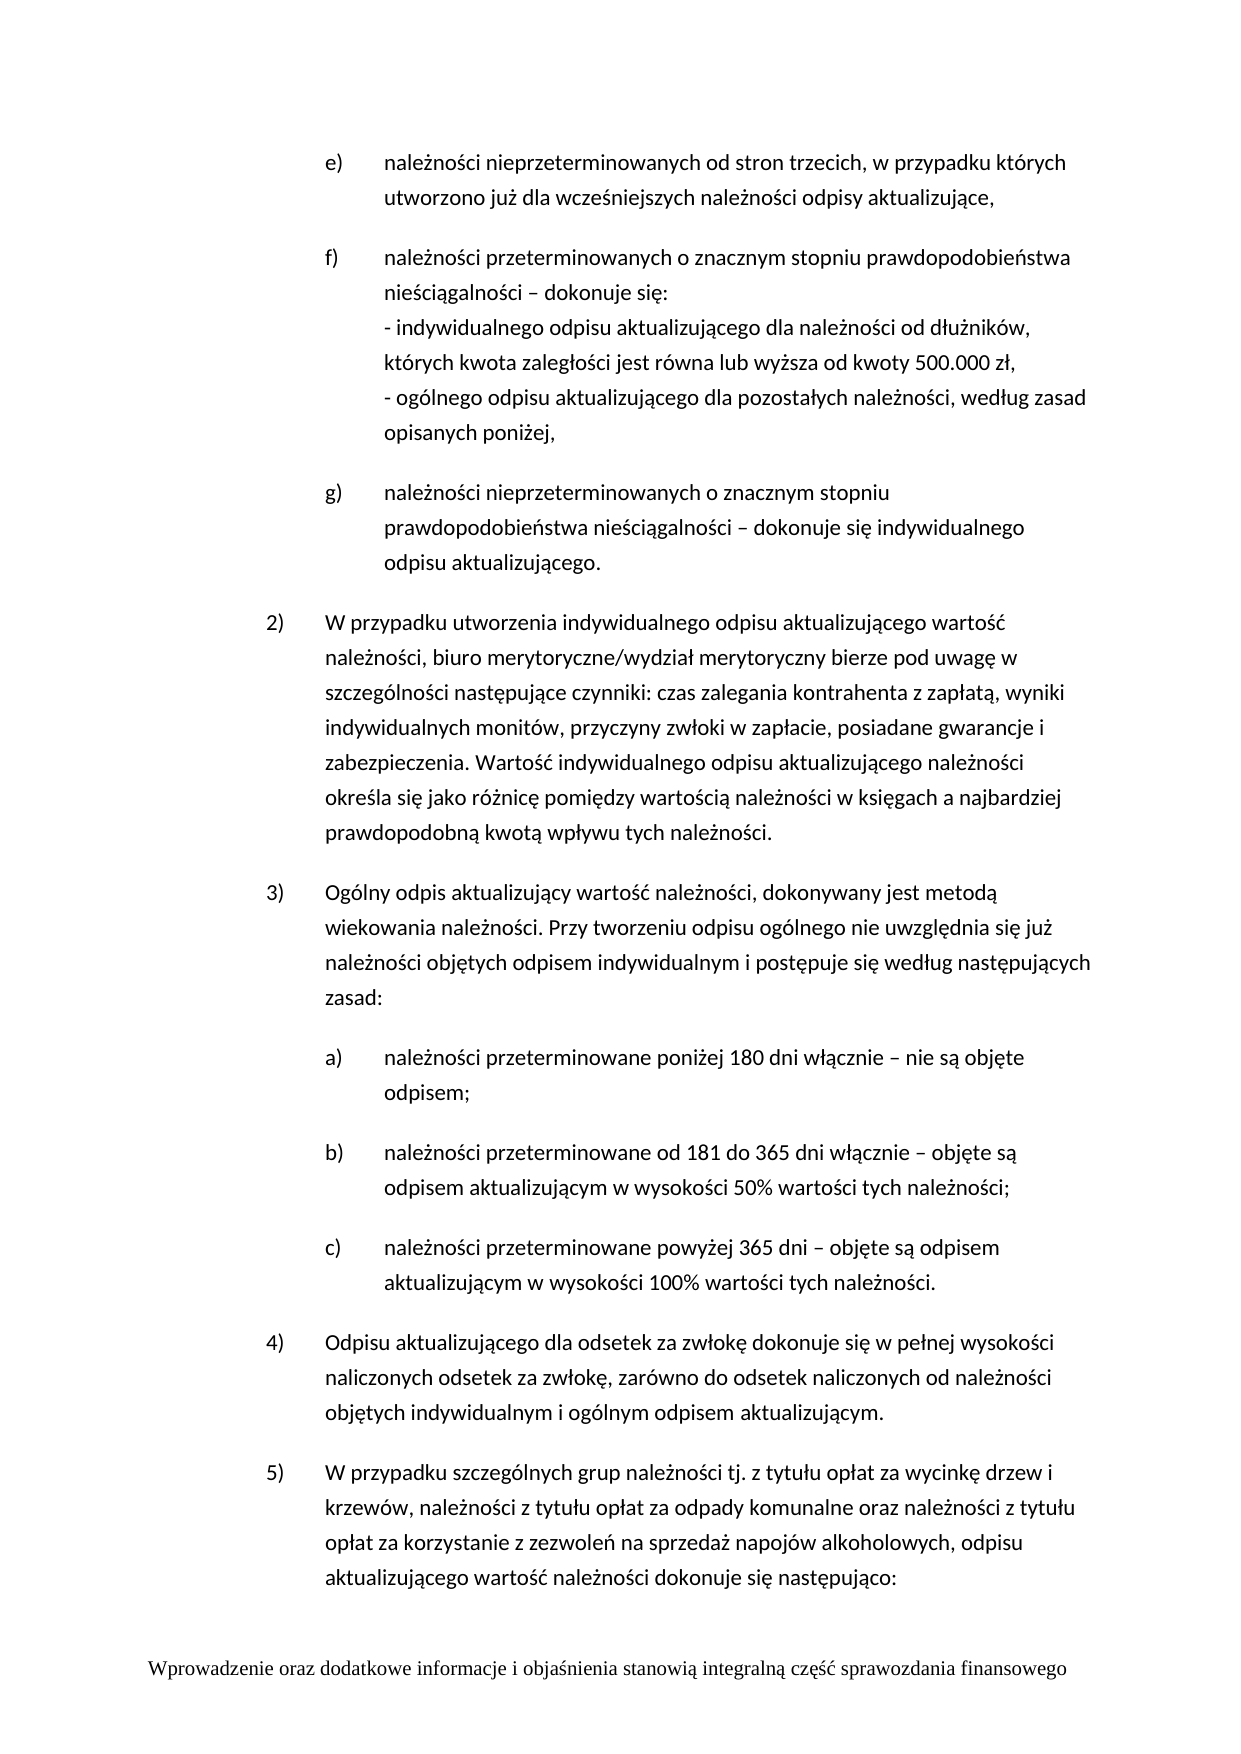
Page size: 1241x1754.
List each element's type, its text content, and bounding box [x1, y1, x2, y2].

list Odpisu aktualizującego dla odsetek za zwłokę dokonuje się w pełnej wysokości naliczonych odsetek za zwłokę, zarówno do odsetek naliczonych od należności objętych indywidualnym i ogólnym odpisem aktualizującym. [266, 1328, 1093, 1426]
list należności przeterminowane od 181 do 365 dni włącznie – objęte są odpisem aktualizującym w wysokości 50% wartości tych należności; [325, 1138, 1093, 1201]
list należności przeterminowanych o znacznym stopniu prawdopodobieństwa nieściągalności – dokonuje się: - indywidualnego odpisu aktualizującego dla należności od dłużników, których kwota zaległości jest równa lub wyższa od kwoty 500.000 zł, - ogólnego odpisu aktualizującego dla pozostałych należności, według zasad opisanych poniżej, [325, 243, 1093, 446]
list należności nieprzeterminowanych o znacznym stopniu prawdopodobieństwa nieściągalności – dokonuje się indywidualnego odpisu aktualizującego. [325, 478, 1093, 576]
list W przypadku szczególnych grup należności tj. z tytułu opłat za wycinkę drzew i krzewów, należności z tytułu opłat za odpady komunalne oraz należności z tytułu opłat za korzystanie z zezwoleń na sprzedaż napojów alkoholowych, odpisu aktualizującego wartość należności dokonuje się następująco: [266, 1458, 1093, 1591]
list należności przeterminowane powyżej 365 dni – objęte są odpisem aktualizującym w wysokości 100% wartości tych należności. [325, 1233, 1093, 1296]
list W przypadku utworzenia indywidualnego odpisu aktualizującego wartość należności, biuro merytoryczne/wydział merytoryczny bierze pod uwagę w szczególności następujące czynniki: czas zalegania kontrahenta z zapłatą, wyniki indywidualnych monitów, przyczyny zwłoki w zapłacie, posiadane gwarancje i zabezpieczenia. Wartość indywidualnego odpisu aktualizującego należności określa się jako różnicę pomiędzy wartością należności w księgach a najbardziej prawdopodobną kwotą wpływu tych należności. [266, 608, 1093, 846]
list należności nieprzeterminowanych od stron trzecich, w przypadku których utworzono już dla wcześniejszych należności odpisy aktualizujące, [325, 148, 1093, 211]
list Ogólny odpis aktualizujący wartość należności, dokonywany jest metodą wiekowania należności. Przy tworzeniu odpisu ogólnego nie uwzględnia się już należności objętych odpisem indywidualnym i postępuje się według następujących zasad: [266, 878, 1093, 1011]
list należności przeterminowane poniżej 180 dni włącznie – nie są objęte odpisem; [325, 1043, 1093, 1106]
